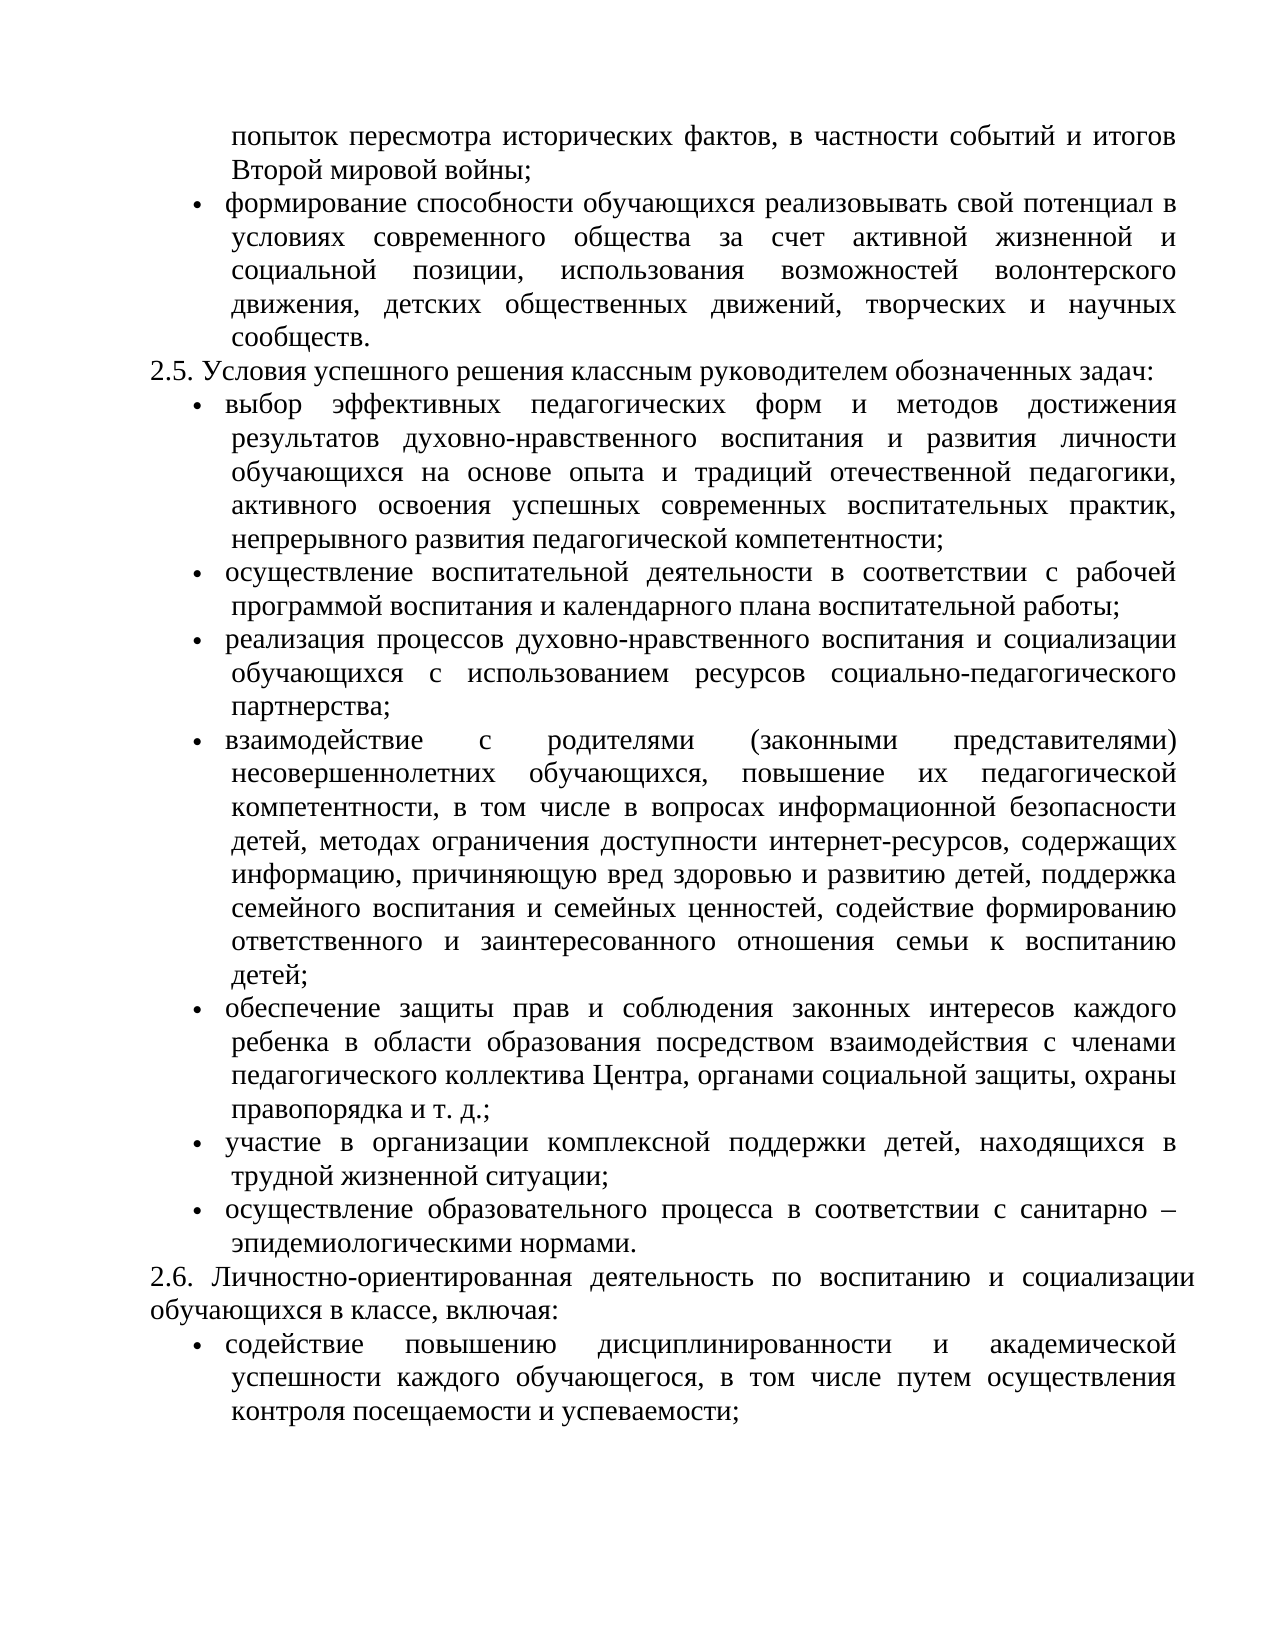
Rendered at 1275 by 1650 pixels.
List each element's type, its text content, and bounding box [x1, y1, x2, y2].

list осуществление образовательного процесса в соответствии с санитарно – эпидемиологическими нормами. [194, 1192, 1177, 1259]
list осуществление воспитательной деятельности в соответствии с рабочей программой воспитания и календарного плана воспитательной работы; [194, 554, 1177, 621]
list выбор эффективных педагогических форм и методов достижения результатов духовно-нравственного воспитания и развития личности обучающихся на основе опыта и традиций отечественной педагогики, активного освоения успешных современных воспитательных практик, непрерывного развития педагогической компетентности; [194, 387, 1177, 554]
list реализация процессов духовно-нравственного воспитания и социализации обучающихся с использованием ресурсов социально-педагогического партнерства; [194, 621, 1177, 722]
list участие в организации комплексной поддержки детей, находящихся в трудной жизненной ситуации; [194, 1124, 1177, 1192]
text 2.6. Личностно-ориентированная деятельность по воспитанию и социализации обучающихся в классе, включая: [150, 1259, 1196, 1326]
list обеспечение защиты прав и соблюдения законных интересов каждого ребенка в области образования посредством взаимодействия с членами педагогического коллектива Центра, органами социальной защиты, охраны правопорядка и т. д.; [194, 990, 1177, 1124]
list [194, 118, 1177, 185]
list формирование способности обучающихся реализовывать свой потенциал в условиях современного общества за счет активной жизненной и социальной позиции, использования возможностей волонтерского движения, детских общественных движений, творческих и научных сообществ. [194, 185, 1177, 353]
text 2.5. Условия успешного решения классным руководителем обозначенных задач: [150, 353, 1196, 387]
list взаимодействие с родителями (законными представителями) несовершеннолетних обучающихся, повышение их педагогической компетентности, в том числе в вопросах информационной безопасности детей, методах ограничения доступности интернет-ресурсов, содержащих информацию, причиняющую вред здоровью и развитию детей, поддержка семейного воспитания и семейных ценностей, содействие формированию ответственного и заинтересованного отношения семьи к воспитанию детей; [194, 722, 1177, 990]
list содействие повышению дисциплинированности и академической успешности каждого обучающегося, в том числе путем осуществления контроля посещаемости и успеваемости; [194, 1326, 1177, 1426]
